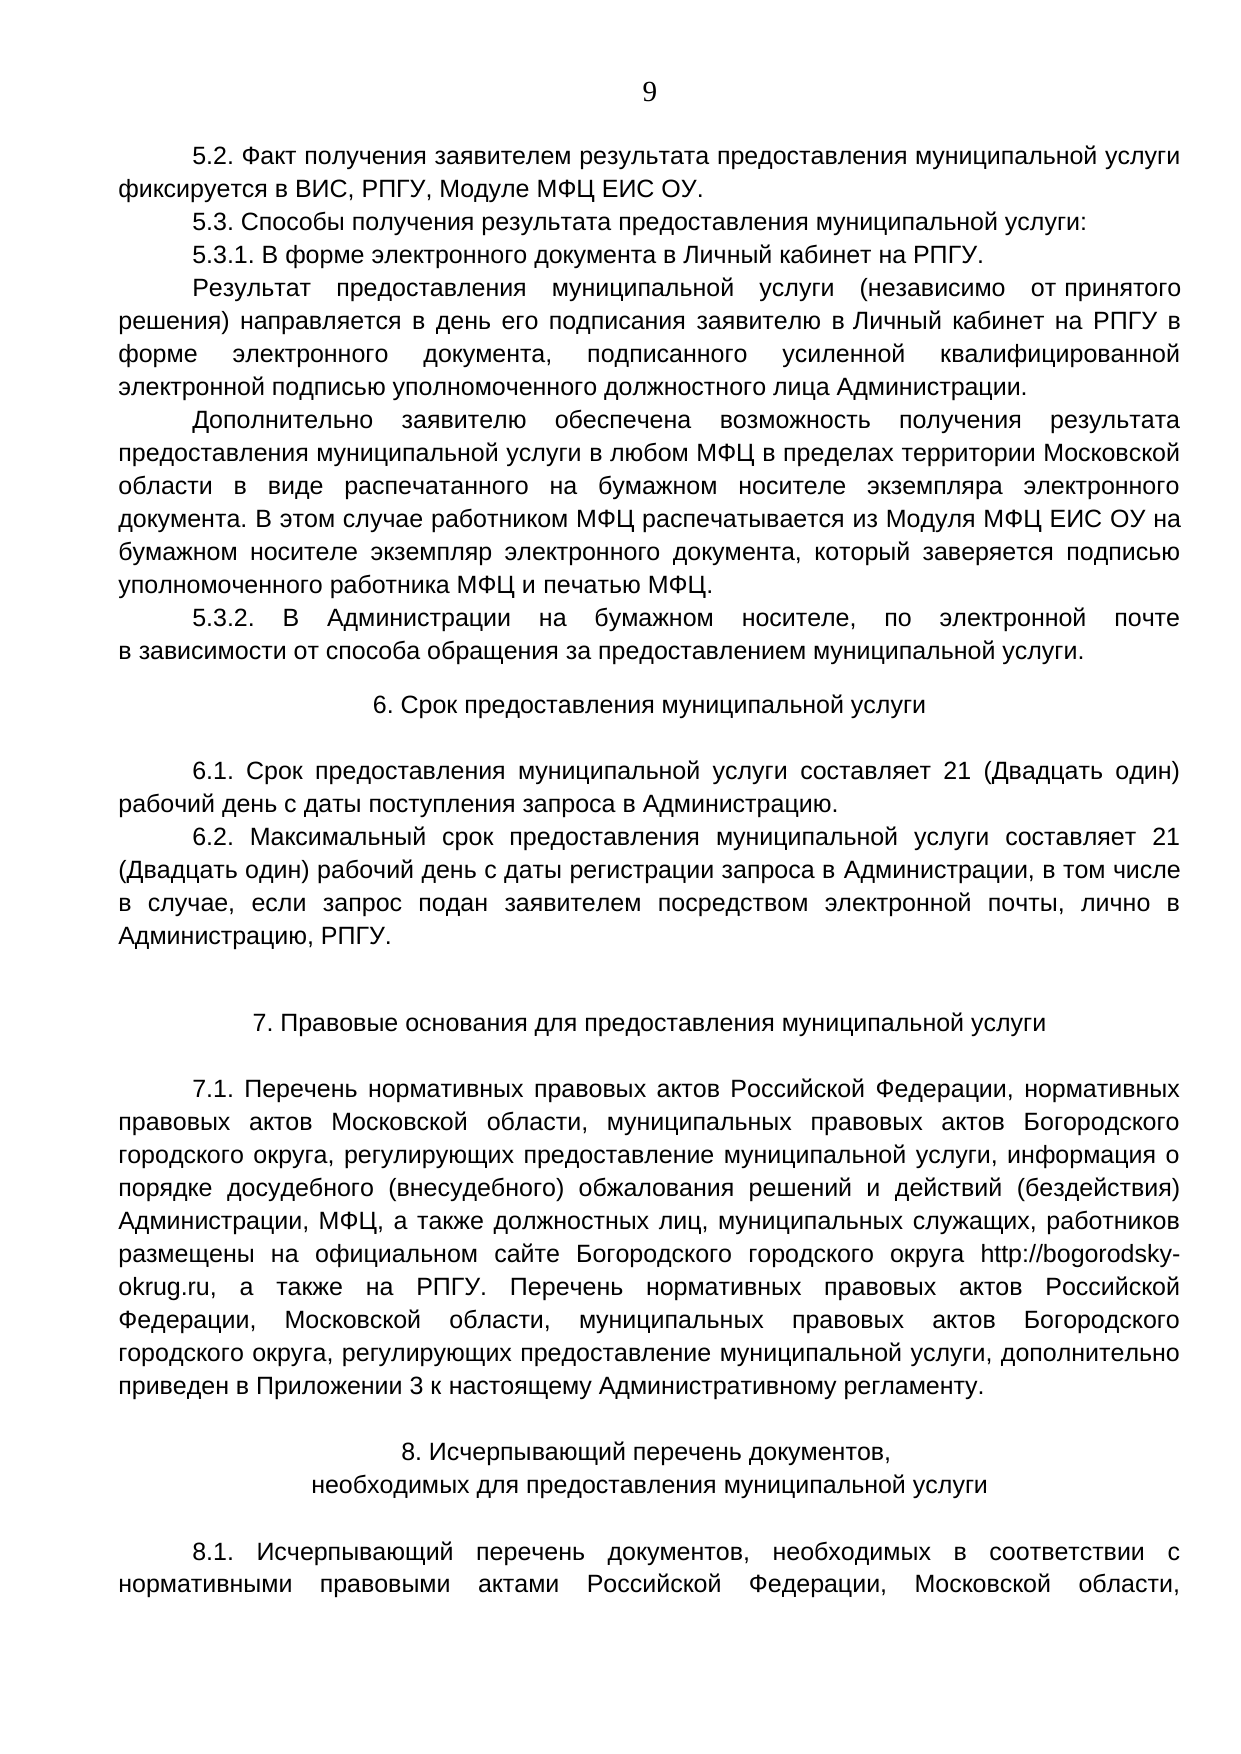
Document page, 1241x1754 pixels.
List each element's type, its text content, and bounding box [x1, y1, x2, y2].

text 6.2. Максимальный срок предоставления муниципальной услуги составляет 21 (Двадцать один) рабочий день с даты регистрации запроса в Администрации, в том числе в случае, если запрос подан заявителем посредством электронной почты, лично в Администрацию, РПГУ. [118, 822, 1181, 950]
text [118, 1536, 1181, 1598]
subtitle 6. Срок предоставления муниципальной услуги [118, 690, 1181, 719]
subtitle 8. Исчерпывающий перечень документов, необходимых для предоставления муниципальной услуги [118, 1437, 1181, 1499]
list 5.2. Факт получения заявителем результата предоставления муниципальной услуги фиксируется в ВИС, РПГУ, Модуле МФЦ ЕИС ОУ. [118, 141, 1181, 203]
list 5.3.2. В Администрации на бумажном носителе, по электронной почте в зависимости от способа обращения за предоставлением муниципальной услуги. [118, 603, 1181, 665]
subtitle 7. Правовые основания для предоставления муниципальной услуги [118, 1008, 1181, 1037]
list 5.3. Способы получения результата предоставления муниципальной услуги: [118, 207, 1181, 236]
text 5.3.1. В форме электронного документа в Личный кабинет на РПГУ. [118, 240, 1181, 269]
list 7.1. Перечень нормативных правовых актов Российской Федерации, нормативных правовых актов Московской области, муниципальных правовых актов Богородского городского округа, регулирующих предоставление муниципальной услуги, информация о порядке досудебного (внесудебного) обжалования решений и действий (бездействия) Администрации, МФЦ, а также должностных лиц, муниципальных служащих, работников размещены на официальном сайте Богородского городского округа http://bogorodsky-okrug.ru, а также на РПГУ. Перечень нормативных правовых актов Российской Федерации, Московской области, муниципальных правовых актов Богородского городского округа, регулирующих предоставление муниципальной услуги, дополнительно приведен в Приложении 3 к настоящему Административному регламенту. [118, 1074, 1181, 1400]
text Результат предоставления муниципальной услуги (независимо от принятого решения) направляется в день его подписания заявителю в Личный кабинет на РПГУ в форме электронного документа, подписанного усиленной квалифицированной электронной подписью уполномоченного должностного лица Администрации. [118, 273, 1181, 401]
text 6.1. Срок предоставления муниципальной услуги составляет 21 (Двадцать один) рабочий день с даты поступления запроса в Администрацию. [118, 756, 1181, 818]
text Дополнительно заявителю обеспечена возможность получения результата предоставления муниципальной услуги в любом МФЦ в пределах территории Московской области в виде распечатанного на бумажном носителе экземпляра электронного документа. В этом случае работником МФЦ распечатывается из Модуля МФЦ ЕИС ОУ на бумажном носителе экземпляр электронного документа, который заверяется подписью уполномоченного работника МФЦ и печатью МФЦ. [118, 405, 1181, 599]
